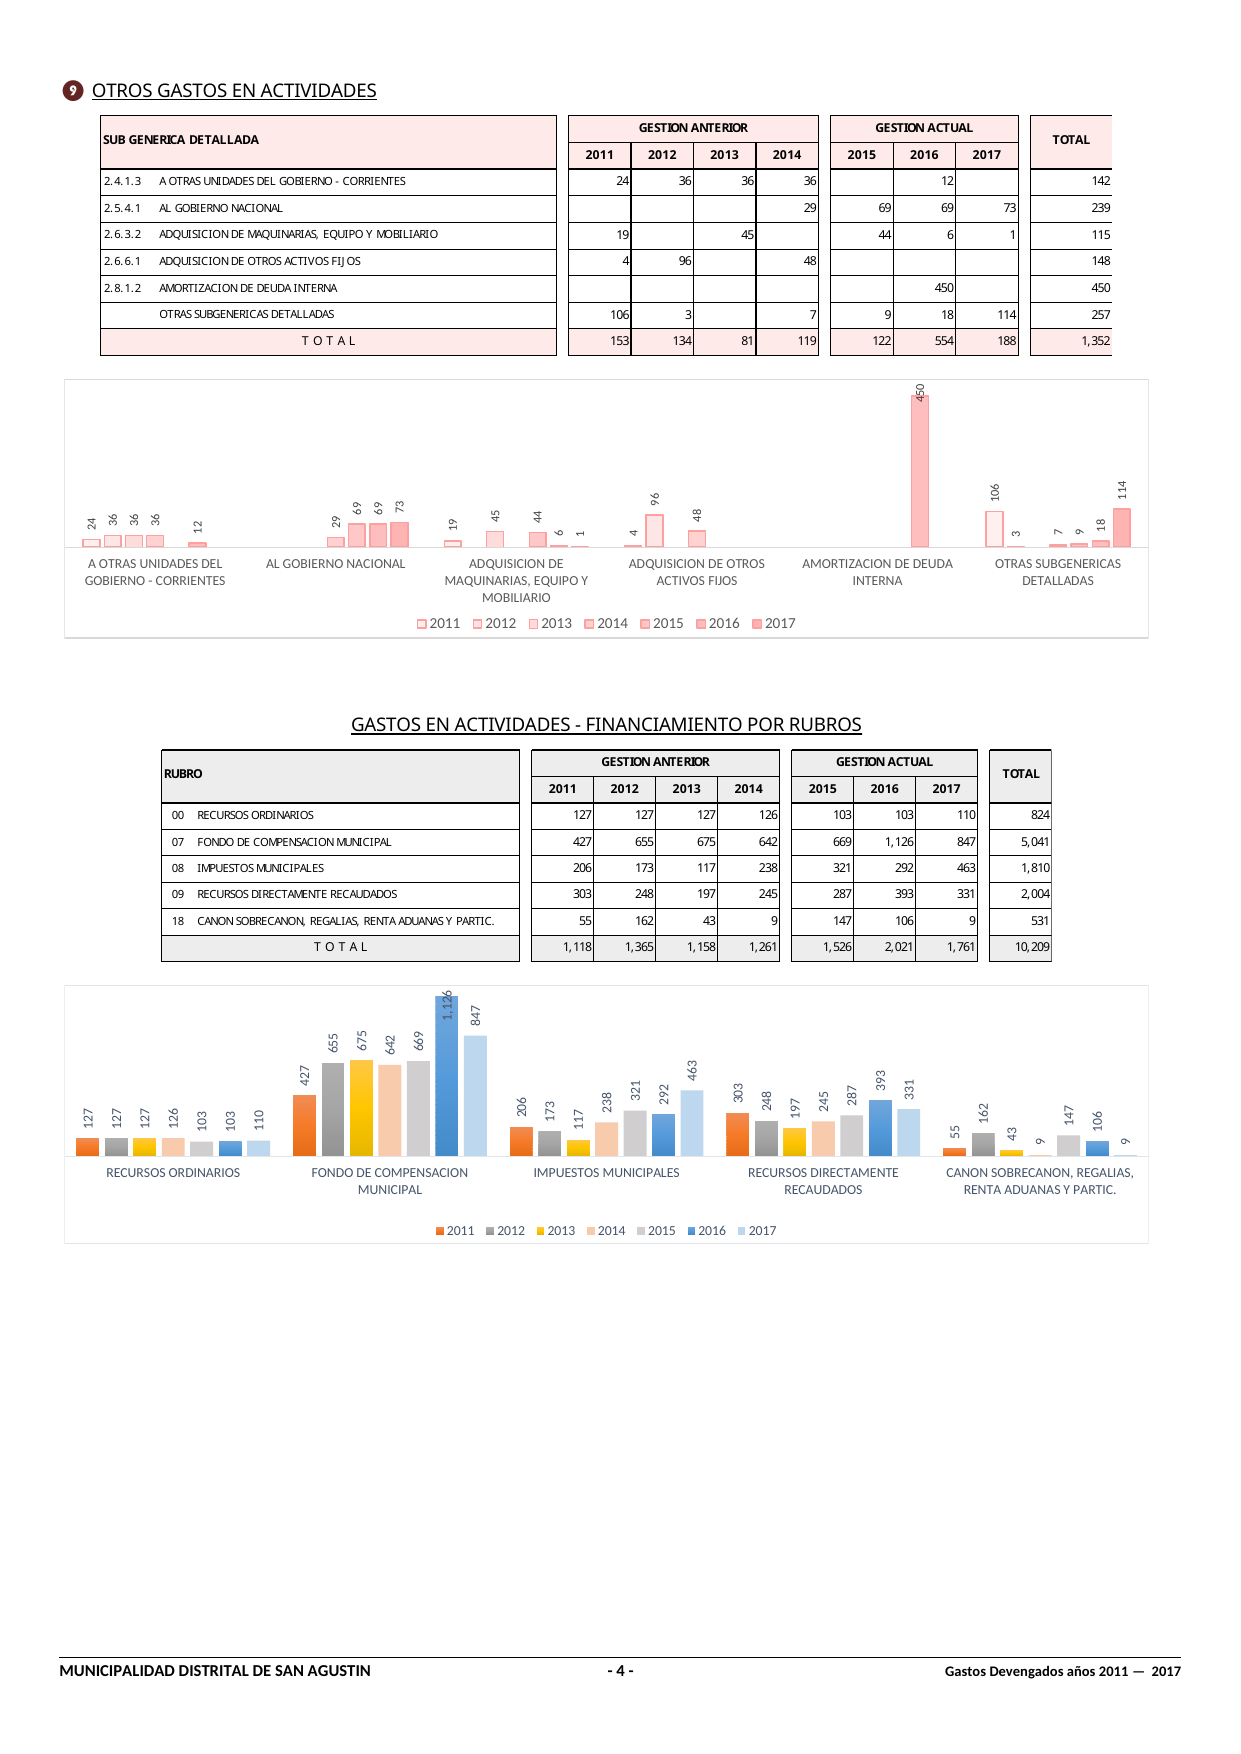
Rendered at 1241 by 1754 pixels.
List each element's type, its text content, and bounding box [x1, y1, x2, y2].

table_header ❾ OTROS GASTOS EN ACTIVIDADES [39, 71, 1174, 644]
table_header GASTOS EN ACTIVIDADES - FINANCIAMIENTO POR RUBROS [39, 667, 1174, 1250]
